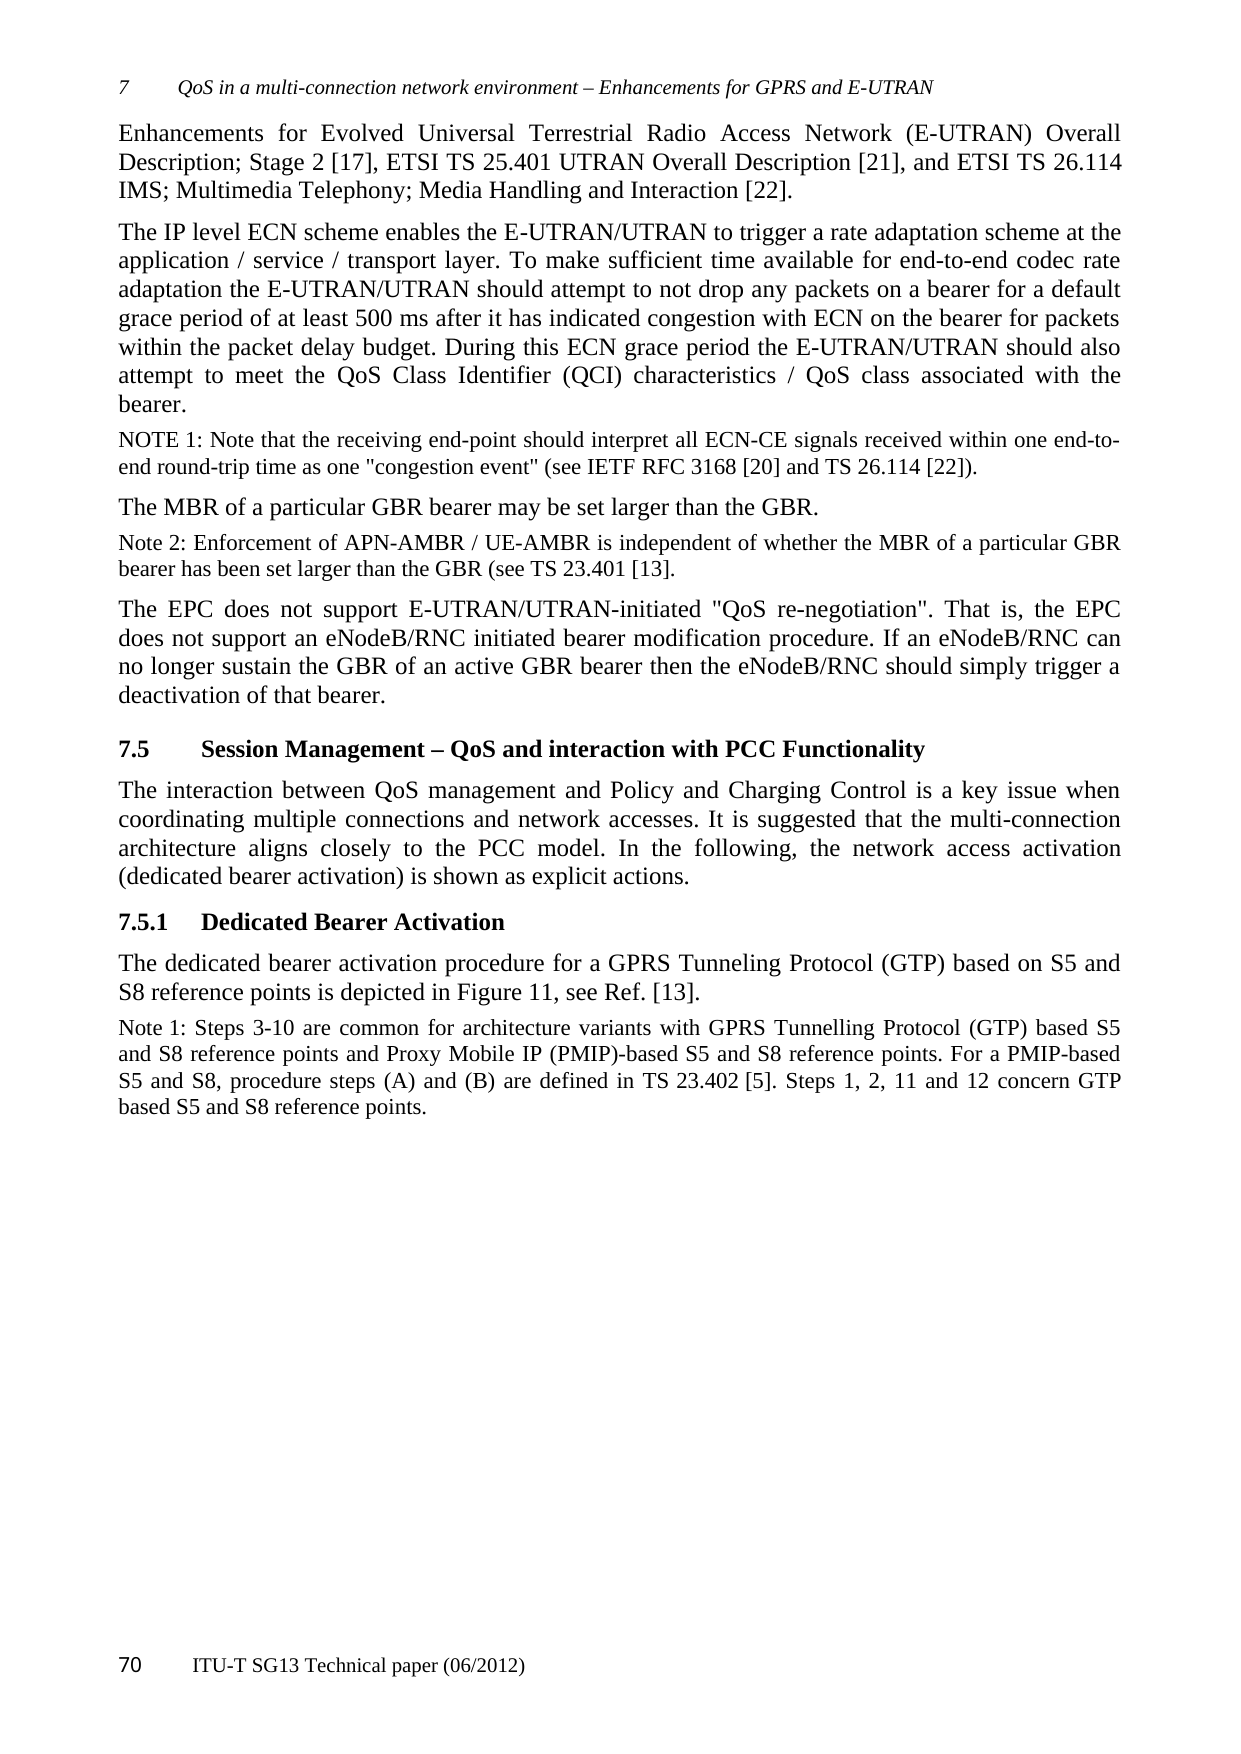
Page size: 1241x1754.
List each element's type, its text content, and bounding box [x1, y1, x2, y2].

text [118, 118, 1122, 204]
text NOTE 1: Note that the receiving end-point should interpret all ECN-CE signals received within one end-to-end round-trip time as one "congestion event" (see IETF RFC 3168 [20] and TS 26.114 [22]). [118, 426, 1122, 479]
text The dedicated bearer activation procedure for a GPRS Tunneling Protocol (GTP) based on S5 and S8 reference points is depicted in Figure 11, see Ref. [13]. [118, 948, 1122, 1006]
text Note 2: Enforcement of APN-AMBR / UE-AMBR is independent of whether the MBR of a particular GBR bearer has been set larger than the GBR (see TS 23.401 [13]. [118, 529, 1122, 581]
text The IP level ECN scheme enables the E-UTRAN/UTRAN to trigger a rate adaptation scheme at the application / service / transport layer. To make sufficient time available for end-to-end codec rate adaptation the E-UTRAN/UTRAN should attempt to not drop any packets on a bearer for a default grace period of at least 500 ms after it has indicated congestion with ECN on the bearer for packets within the packet delay budget. During this ECN grace period the E-UTRAN/UTRAN should also attempt to meet the QoS Class Identifier (QCI) characteristics / QoS class associated with the bearer. [118, 217, 1122, 418]
subtitle 7.5 Session Management – QoS and interaction with PCC Functionality [118, 734, 1122, 763]
text Note 1: Steps 3-10 are common for architecture variants with GPRS Tunnelling Protocol (GTP) based S5 and S8 reference points and Proxy Mobile IP (PMIP)-based S5 and S8 reference points. For a PMIP-based S5 and S8, procedure steps (A) and (B) are defined in TS 23.402 [5]. Steps 1, 2, 11 and 12 concern GTP based S5 and S8 reference points. [118, 1014, 1122, 1119]
text The EPC does not support E-UTRAN/UTRAN-initiated "QoS re-negotiation". That is, the EPC does not support an eNodeB/RNC initiated bearer modification procedure. If an eNodeB/RNC can no longer sustain the GBR of an active GBR bearer then the eNodeB/RNC should simply trigger a deactivation of that bearer. [118, 594, 1122, 709]
text The MBR of a particular GBR bearer may be set larger than the GBR. [118, 492, 1122, 520]
subtitle 7.5.1 Dedicated Bearer Activation [118, 907, 1122, 936]
text The interaction between QoS management and Policy and Charging Control is a key issue when coordinating multiple connections and network accesses. It is suggested that the multi-connection architecture aligns closely to the PCC model. In the following, the network access activation (dedicated bearer activation) is shown as explicit actions. [118, 775, 1122, 890]
